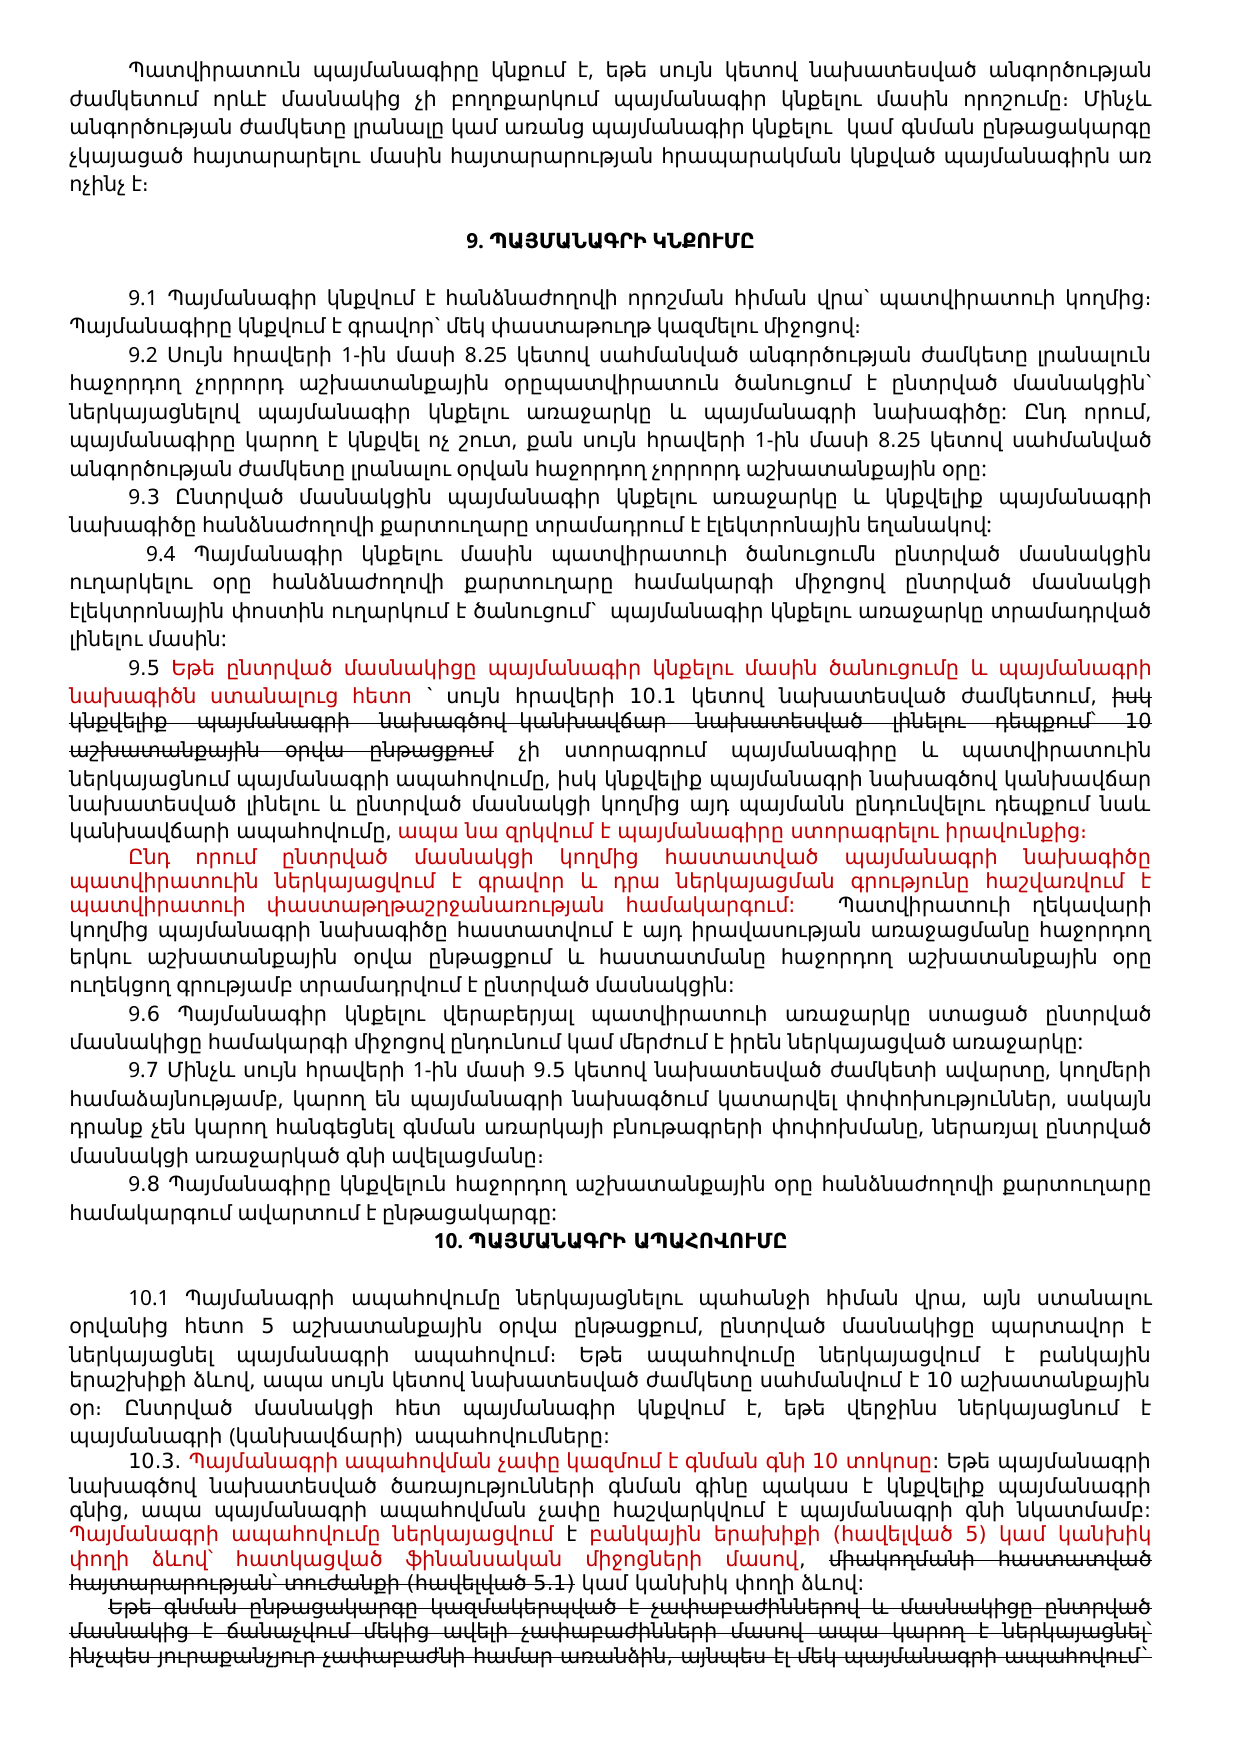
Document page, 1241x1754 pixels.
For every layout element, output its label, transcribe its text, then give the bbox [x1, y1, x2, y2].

text 9.1 Պայմանագիր կնքվում է հանձնաժողովի որոշման հիման վրա` պատվիրատուի կողմից։ Պայմանագիրը կնքվում է գրավոր` մեկ փաստաթուղթ կազմելու միջոցով։ [69, 283, 1152, 340]
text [69, 1595, 1152, 1633]
text 9.6 Պայմանագիր կնքելու վերաբերյալ պատվիրատուի առաջարկը ստացած ընտրված մասնակիցը համակարգի միջոցով ընդունում կամ մերժում է իրեն ներկայացված առաջարկը: [69, 999, 1152, 1056]
text 9.5 Եթե ընտրված մասնակիցը պայմանագիր կնքելու մասին ծանուցումը և պայմանագրի նախագիծն ստանալուց հետո ` սույն հրավերի 10․1 կետով նախատեսված ժամկետում, իսկ կնքվելիք պայմանագրի նախագծով կանխավճար նախատեսված լինելու դեպքում՝ 10 աշխատանքային օրվա ընթացքում չի ստորագրում պայմանագիրը և պատվիրատուին ներկայացնում պայմանագրի ապահովումը, իսկ կնքվելիք պայմանագրի նախագծով կանխավճար նախատեսված լինելու և ընտրված մասնակցի կողմից այդ պայմանն ընդունվելու դեպքում նաև կանխավճարի ապահովումը, ապա նա զրկվում է պայմանագիրը ստորագրելու իրավունքից։ [69, 653, 1152, 723]
text 9.8 Պայմանագիրը կնքվելուն հաջորդող աշխատանքային օրը հանձնաժողովի քարտուղարը համակարգում ավարտում է ընթացակարգը: [69, 1169, 1152, 1226]
text 10.1 Պայմանագրի ապահովումը ներկայացնելու պահանջի հիման վրա, այն ստանալու օրվանից հետո 5 աշխատանքային օրվա ընթացքում, ընտրված մասնակիցը պարտավոր է ներկայացնել պայմանագրի ապահովում։ Եթե ապահովումը ներկայացվում է բանկային երաշխիքի ձևով, ապա սույն կետով նախատեսված ժամկետը սահմանվում է 10 աշխատանքային օր։ Ընտրված մասնակցի հետ պայմանագիր կնքվում է, եթե վերջինս ներկայացնում է պայմանագրի (կանխավճարի) ապահովումները: [69, 1283, 1152, 1449]
text 10.3. Պայմանագրի ապահովման չափը կազմում է գնման գնի 10 տոկոսը: Եթե պայմանագրի նախագծով նախատեսված ծառայությունների գնման գինը պակաս է կնքվելիք պայմանագրի գնից, ապա պայմանագրի ապահովման չափը հաշվարկվում է պայմանագրի գնի նկատմամբ: Պայմանագրի ապահովումը ներկայացվում է բանկային երախիքի (հավելված 5) կամ կանխիկ փողի ձևով՝ հատկացված ֆինանսական միջոցների մասով, միակողմանի հաստատված հայտարարության՝ տուժանքի (հավելված 5.1) կամ կանխիկ փողի ձևով: [69, 1449, 1152, 1595]
text 9.5 Եթե ընտրված մասնակիցը պայմանագիր կնքելու մասին ծանուցումը և պայմանագրի նախագիծն ստանալուց հետո ` սույն հրավերի 10․1 կետով նախատեսված ժամկետում, իսկ կնքվելիք պայմանագրի նախագծով կանխավճար նախատեսված լինելու դեպքում՝ 10 աշխատանքային օրվա ընթացքում չի ստորագրում պայմանագիրը և պատվիրատուին ներկայացնում պայմանագրի ապահովումը, իսկ կնքվելիք պայմանագրի նախագծով կանխավճար նախատեսված լինելու և ընտրված մասնակցի կողմից այդ պայմանն ընդունվելու դեպքում նաև կանխավճարի ապահովումը, ապա նա զրկվում է պայմանագիրը ստորագրելու իրավունքից։ [69, 724, 1152, 845]
text Ընդ որում ընտրված մասնակցի կողմից հաստատված պայմանագրի նախագիծը պատվիրատուին ներկայացվում է գրավոր և դրա ներկայացման գրությունը հաշվառվում է պատվիրատուի փաստաթղթաշրջանառության համակարգում: Պատվիրատուի ղեկավարի կողմից պայմանագրի նախագիծը հաստատվում է այդ իրավասության առաջացմանը հաջորդող երկու աշխատանքային օրվա ընթացքում և հաստատմանը հաջորդող աշխատանքային օրը ուղեկցող գրությամբ տրամադրվում է ընտրված մասնակցին: [69, 845, 1152, 999]
text 9.3 Ընտրված մասնակցին պայմանագիր կնքելու առաջարկը և կնքվելիք պայմանագրի նախագիծը հանձնաժողովի քարտուղարը տրամադրում է էլեկտրոնային եղանակով: [69, 482, 1152, 539]
text 9. ՊԱՅՄԱՆԱԳՐԻ ԿՆՔՈՒՄԸ [69, 226, 1152, 254]
text 9.7 Մինչև սույն հրավերի 1-ին մասի 9.5 կետով նախատեսված ժամկետի ավարտը, կողմերի համաձայնությամբ, կարող են պայմանագրի նախագծում կատարվել փոփոխություններ, սակայն դրանք չեն կարող հանգեցնել գնման առարկայի բնութագրերի փոփոխմանը, ներառյալ ընտրված մասնակցի առաջարկած գնի ավելացմանը։ [69, 1056, 1152, 1169]
text Պատվիրատուն պայմանագիրը կնքում է, եթե սույն կետով նախատեսված անգործության ժամկետում որևէ մասնակից չի բողոքարկում պայմանագիր կնքելու մասին որոշումը։ Մինչև անգործության ժամկետը լրանալը կամ առանց պայմանագիր կնքելու կամ գնման ընթացակարգը չկայացած հայտարարելու մասին հայտարարության հրապարակման կնքված պայմանագիրն առ ոչինչ է։ [69, 56, 1152, 198]
text 10. ՊԱՅՄԱՆԱԳՐԻ ԱՊԱՀՈՎՈՒՄԸ [69, 1226, 1152, 1255]
text 9.2 Սույն հրավերի 1-ին մասի 8.25 կետով սահմանված անգործության ժամկետը լրանալուն հաջորդող չորրորդ աշխատանքային օրըպատվիրատուն ծանուցում է ընտրված մասնակցին` ներկայացնելով պայմանագիր կնքելու առաջարկը և պայմանագրի նախագիծը: Ընդ որում, պայմանագիրը կարող է կնքվել ոչ շուտ, քան սույն հրավերի 1-ին մասի 8.25 կետով սահմանված անգործության ժամկետը լրանալու օրվան հաջորդող չորրորդ աշխատանքային օրը: [69, 340, 1152, 482]
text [69, 1634, 1152, 1657]
text 9.4 Պայմանագիր կնքելու մասին պատվիրատուի ծանուցումն ընտրված մասնակցին ուղարկելու օրը հանձնաժողովի քարտուղարը համակարգի միջոցով ընտրված մասնակցի էլեկտրոնային փոստին ուղարկում է ծանուցում` պայմանագիր կնքելու առաջարկը տրամադրված լինելու մասին: [69, 539, 1152, 653]
